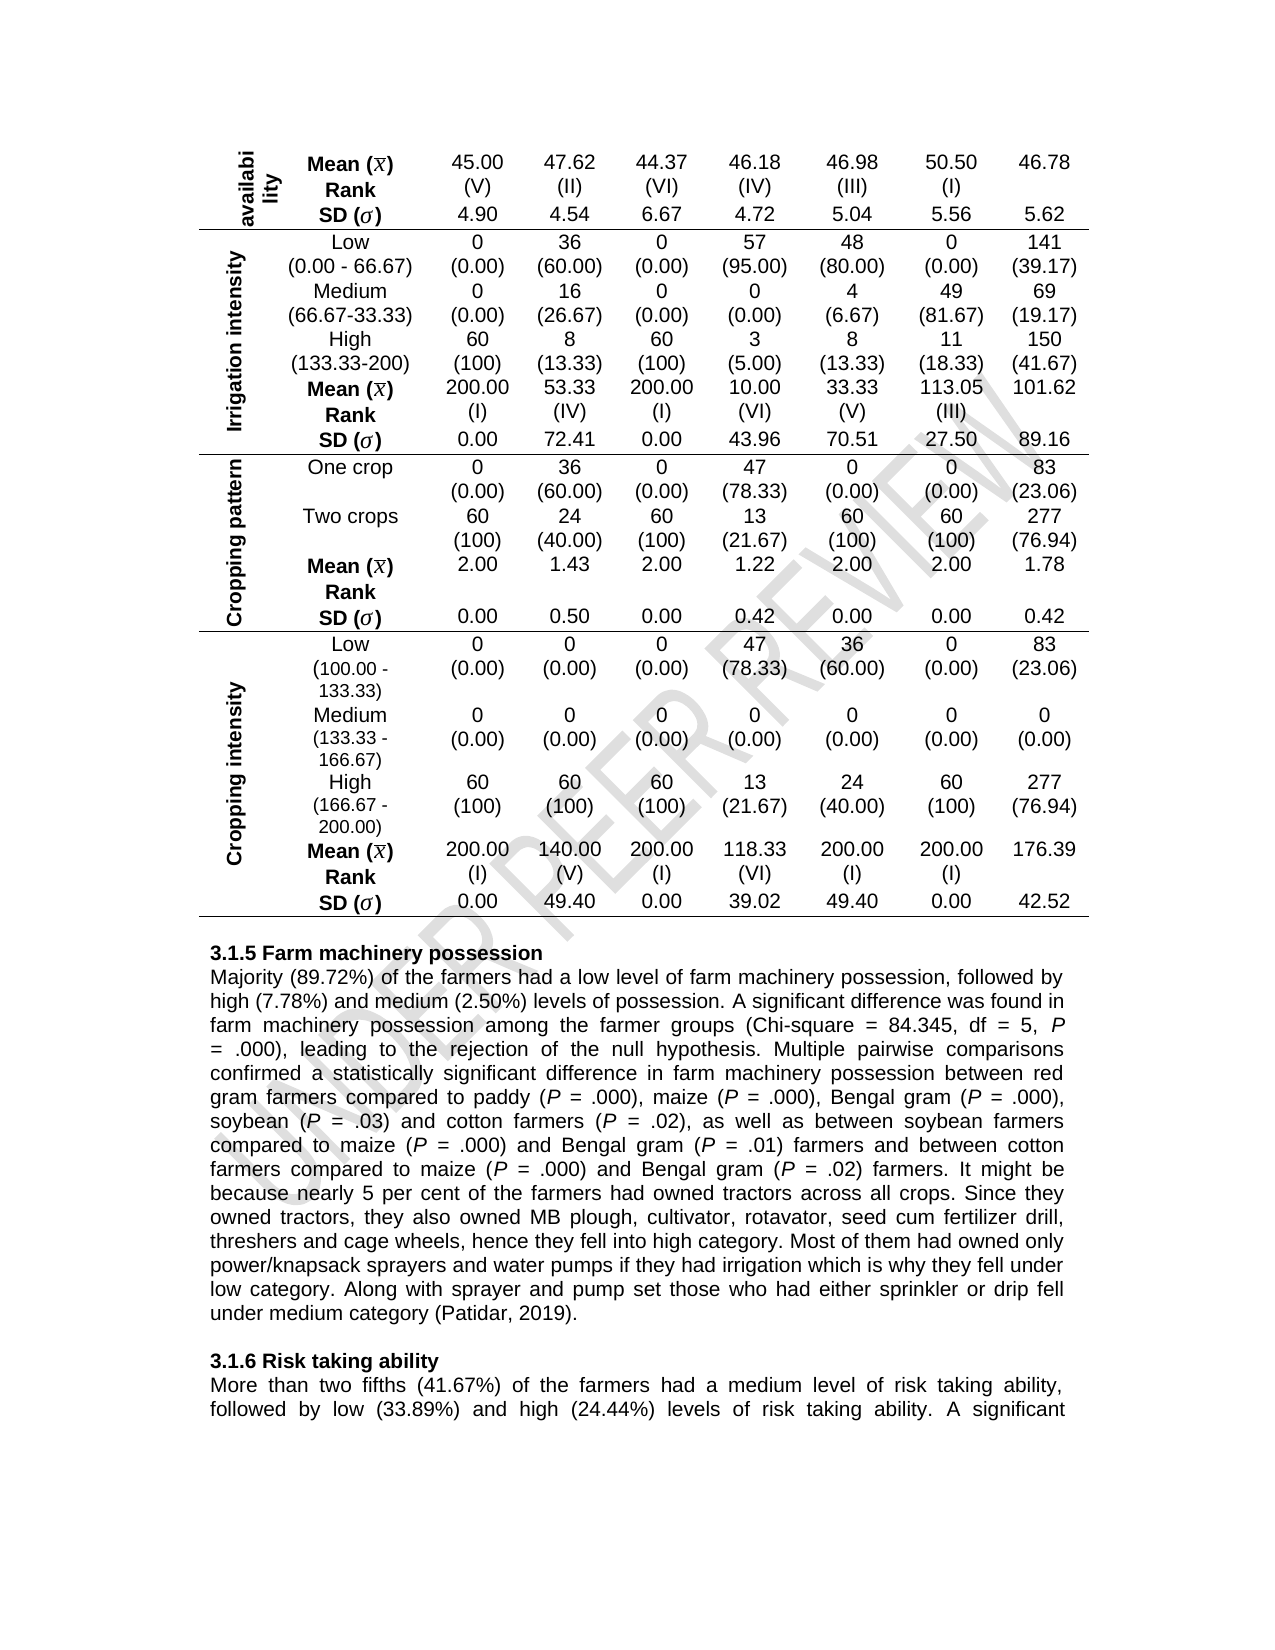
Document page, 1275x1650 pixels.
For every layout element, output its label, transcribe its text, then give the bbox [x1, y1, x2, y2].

table_cell 45.00 (V) [431, 150, 523, 202]
table_cell 0 (0.00) [903, 702, 1000, 770]
table_cell SD () [269, 427, 431, 454]
table_cell High (166.67 - 200.00) [269, 770, 431, 837]
table_cell 39.02 [708, 889, 802, 916]
table_cell 1.22 [708, 552, 802, 604]
table_cell 49.40 [802, 889, 902, 916]
table_cell 0 (0.00) [802, 702, 902, 770]
table_cell 13 (21.67) [708, 503, 802, 552]
table_cell 60 (100) [616, 327, 708, 375]
table_cell 0 (0.00) [1000, 702, 1089, 770]
table_cell Medium (133.33 - 166.67) [269, 702, 431, 770]
table_cell 140.00 (V) [524, 837, 616, 888]
table_cell 0 (0.00) [616, 278, 708, 327]
table_cell 0.00 [903, 889, 1000, 916]
table_cell 200.00 (I) [431, 837, 523, 888]
table_cell 200.00 (I) [802, 837, 902, 888]
table_cell 11 (18.33) [903, 327, 1000, 375]
table_cell 118.33 (VI) [708, 837, 802, 888]
table_cell 0 (0.00) [708, 278, 802, 327]
table_cell 2.00 [802, 552, 902, 604]
table_cell 0.00 [431, 889, 523, 916]
table_cell 36 (60.00) [802, 632, 902, 702]
table_cell 72.41 [524, 427, 616, 454]
table_cell SD () [269, 604, 431, 631]
table_cell 0 (0.00) [616, 702, 708, 770]
table_cell 89.16 [1000, 427, 1089, 454]
table_cell 50.50 (I) [903, 150, 1000, 202]
table_cell 0.00 [903, 604, 1000, 631]
table_cell Mean () Rank [269, 837, 431, 888]
table_cell 60 (100) [524, 770, 616, 837]
table_cell 42.52 [1000, 889, 1089, 916]
table_cell 0 (0.00) [524, 702, 616, 770]
table_cell SD () [269, 889, 431, 916]
table_cell 277 (76.94) [1000, 770, 1089, 837]
table_cell 2.00 [616, 552, 708, 604]
table_cell Low (0.00 - 66.67) [269, 230, 431, 278]
text 3.1.6 Risk taking ability [210, 1348, 1065, 1372]
table_cell 83 (23.06) [1000, 632, 1089, 702]
table_cell High (133.33-200) [269, 327, 431, 375]
table_cell Two crops [269, 503, 431, 552]
table_cell 46.18 (IV) [708, 150, 802, 202]
table_cell 60 (100) [616, 503, 708, 552]
table_cell 33.33 (V) [802, 375, 902, 427]
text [210, 1372, 1065, 1420]
table_cell Mean () Rank [269, 375, 431, 427]
table_cell 0.00 [616, 604, 708, 631]
table_cell 24 (40.00) [802, 770, 902, 837]
table_cell 1.43 [524, 552, 616, 604]
table_cell 6.67 [616, 202, 708, 229]
table_cell 4.72 [708, 202, 802, 229]
table_cell 0 (0.00) [802, 455, 902, 503]
table_cell 113.05 (III) [903, 375, 1000, 427]
table_cell 176.39 [1000, 837, 1089, 888]
table_cell 4 (6.67) [802, 278, 902, 327]
table_cell Low (100.00 - 133.33) [269, 632, 431, 702]
table_cell 0 (0.00) [616, 230, 708, 278]
table_cell 0.00 [616, 427, 708, 454]
table_cell 0.00 [431, 604, 523, 631]
table_cell 150 (41.67) [1000, 327, 1089, 375]
table_cell 3 (5.00) [708, 327, 802, 375]
table_cell 0 (0.00) [708, 702, 802, 770]
table_cell 60 (100) [802, 503, 902, 552]
table_cell 4.90 [431, 202, 523, 229]
table_cell 83 (23.06) [1000, 455, 1089, 503]
table_cell 16 (26.67) [524, 278, 616, 327]
table_cell 0 (0.00) [616, 632, 708, 702]
table_cell 36 (60.00) [524, 455, 616, 503]
text 3.1.5 Farm machinery possession [210, 941, 1065, 965]
table_cell 8 (13.33) [802, 327, 902, 375]
table_cell 0 (0.00) [524, 632, 616, 702]
table_cell 0 (0.00) [616, 455, 708, 503]
table_cell 60 (100) [616, 770, 708, 837]
table_cell 69 (19.17) [1000, 278, 1089, 327]
table_cell 27.50 [903, 427, 1000, 454]
table_cell Mean () Rank [269, 552, 431, 604]
table_cell 0 (0.00) [903, 455, 1000, 503]
table_cell 46.98 (III) [802, 150, 902, 202]
table_cell 60 (100) [903, 503, 1000, 552]
table_cell 53.33 (IV) [524, 375, 616, 427]
table_cell 0.42 [1000, 604, 1089, 631]
table_cell 0 (0.00) [431, 455, 523, 503]
table_cell 49.40 [524, 889, 616, 916]
table_cell 0 (0.00) [903, 230, 1000, 278]
table_cell 10.00 (VI) [708, 375, 802, 427]
table_cell 60 (100) [903, 770, 1000, 837]
table_cell 43.96 [708, 427, 802, 454]
table_cell 2.00 [431, 552, 523, 604]
table_cell 0.50 [524, 604, 616, 631]
table_cell Cropping intensity [199, 632, 269, 916]
table_cell 47 (78.33) [708, 455, 802, 503]
table_cell 5.62 [1000, 202, 1089, 229]
table_cell Mean () Rank [269, 150, 431, 202]
table_cell 60 (100) [431, 503, 523, 552]
table_cell 200.00 (I) [431, 375, 523, 427]
table_cell 0 (0.00) [431, 278, 523, 327]
table_cell 13 (21.67) [708, 770, 802, 837]
table_cell 1.78 [1000, 552, 1089, 604]
table_cell 2.00 [903, 552, 1000, 604]
table_cell 0 (0.00) [431, 702, 523, 770]
table_cell 47 (78.33) [708, 632, 802, 702]
table_cell 48 (80.00) [802, 230, 902, 278]
table_cell 200.00 (I) [616, 375, 708, 427]
table_cell 0 (0.00) [903, 632, 1000, 702]
table_cell 0.00 [802, 604, 902, 631]
table_cell 57 (95.00) [708, 230, 802, 278]
table_cell 141 (39.17) [1000, 230, 1089, 278]
table_cell 49 (81.67) [903, 278, 1000, 327]
table_cell 0.00 [616, 889, 708, 916]
table_cell 36 (60.00) [524, 230, 616, 278]
table_cell Medium (66.67-33.33) [269, 278, 431, 327]
table_cell 60 (100) [431, 770, 523, 837]
table_cell 0.42 [708, 604, 802, 631]
table_cell 0 (0.00) [431, 230, 523, 278]
table_cell 4.54 [524, 202, 616, 229]
table_cell 5.56 [903, 202, 1000, 229]
table_cell 8 (13.33) [524, 327, 616, 375]
table_cell 24 (40.00) [524, 503, 616, 552]
table_cell 47.62 (II) [524, 150, 616, 202]
table_cell Cropping pattern [199, 455, 269, 631]
table_cell 70.51 [802, 427, 902, 454]
table_cell 46.78 [1000, 150, 1089, 202]
table_cell 5.04 [802, 202, 902, 229]
table_cell SD () [269, 202, 431, 229]
table_cell 200.00 (I) [903, 837, 1000, 888]
text Majority (89.72%) of the farmers had a low level of farm machinery possession, followed by high (7.78%) and medium (2.50%) levels of possession. A significant difference was found in farm machinery possession among the farmer groups (Chi-square = 84.345, df = 5, P = .000), leading to the rejection of the null hypothesis. Multiple pairwise comparisons confirmed a statistically significant difference in farm machinery possession between red gram farmers compared to paddy (P = .000), maize (P = .000), Bengal gram (P = .000), soybean (P = .03) and cotton farmers (P = .02), as well as between soybean farmers compared to maize (P = .000) and Bengal gram (P = .01) farmers and between cotton farmers compared to maize (P = .000) and Bengal gram (P = .02) farmers. It might be because nearly 5 per cent of the farmers had owned tractors across all crops. Since they owned tractors, they also owned MB plough, cultivator, rotavator, seed cum fertilizer drill, threshers and cage wheels, hence they fell into high category. Most of them had owned only power/knapsack sprayers and water pumps if they had irrigation which is why they fell under low category. Along with sprayer and pump set those who had either sprinkler or drip fell under medium category (Patidar, 2019). [210, 965, 1065, 1324]
table_cell 44.37 (VI) [616, 150, 708, 202]
table_cell 0.00 [431, 427, 523, 454]
table_cell 200.00 (I) [616, 837, 708, 888]
table_cell 0 (0.00) [431, 632, 523, 702]
table_cell One crop [269, 455, 431, 503]
table_cell 277 (76.94) [1000, 503, 1089, 552]
table_cell 60 (100) [431, 327, 523, 375]
table_cell 101.62 [1000, 375, 1089, 427]
table_cell Irrigation intensity [199, 230, 269, 454]
